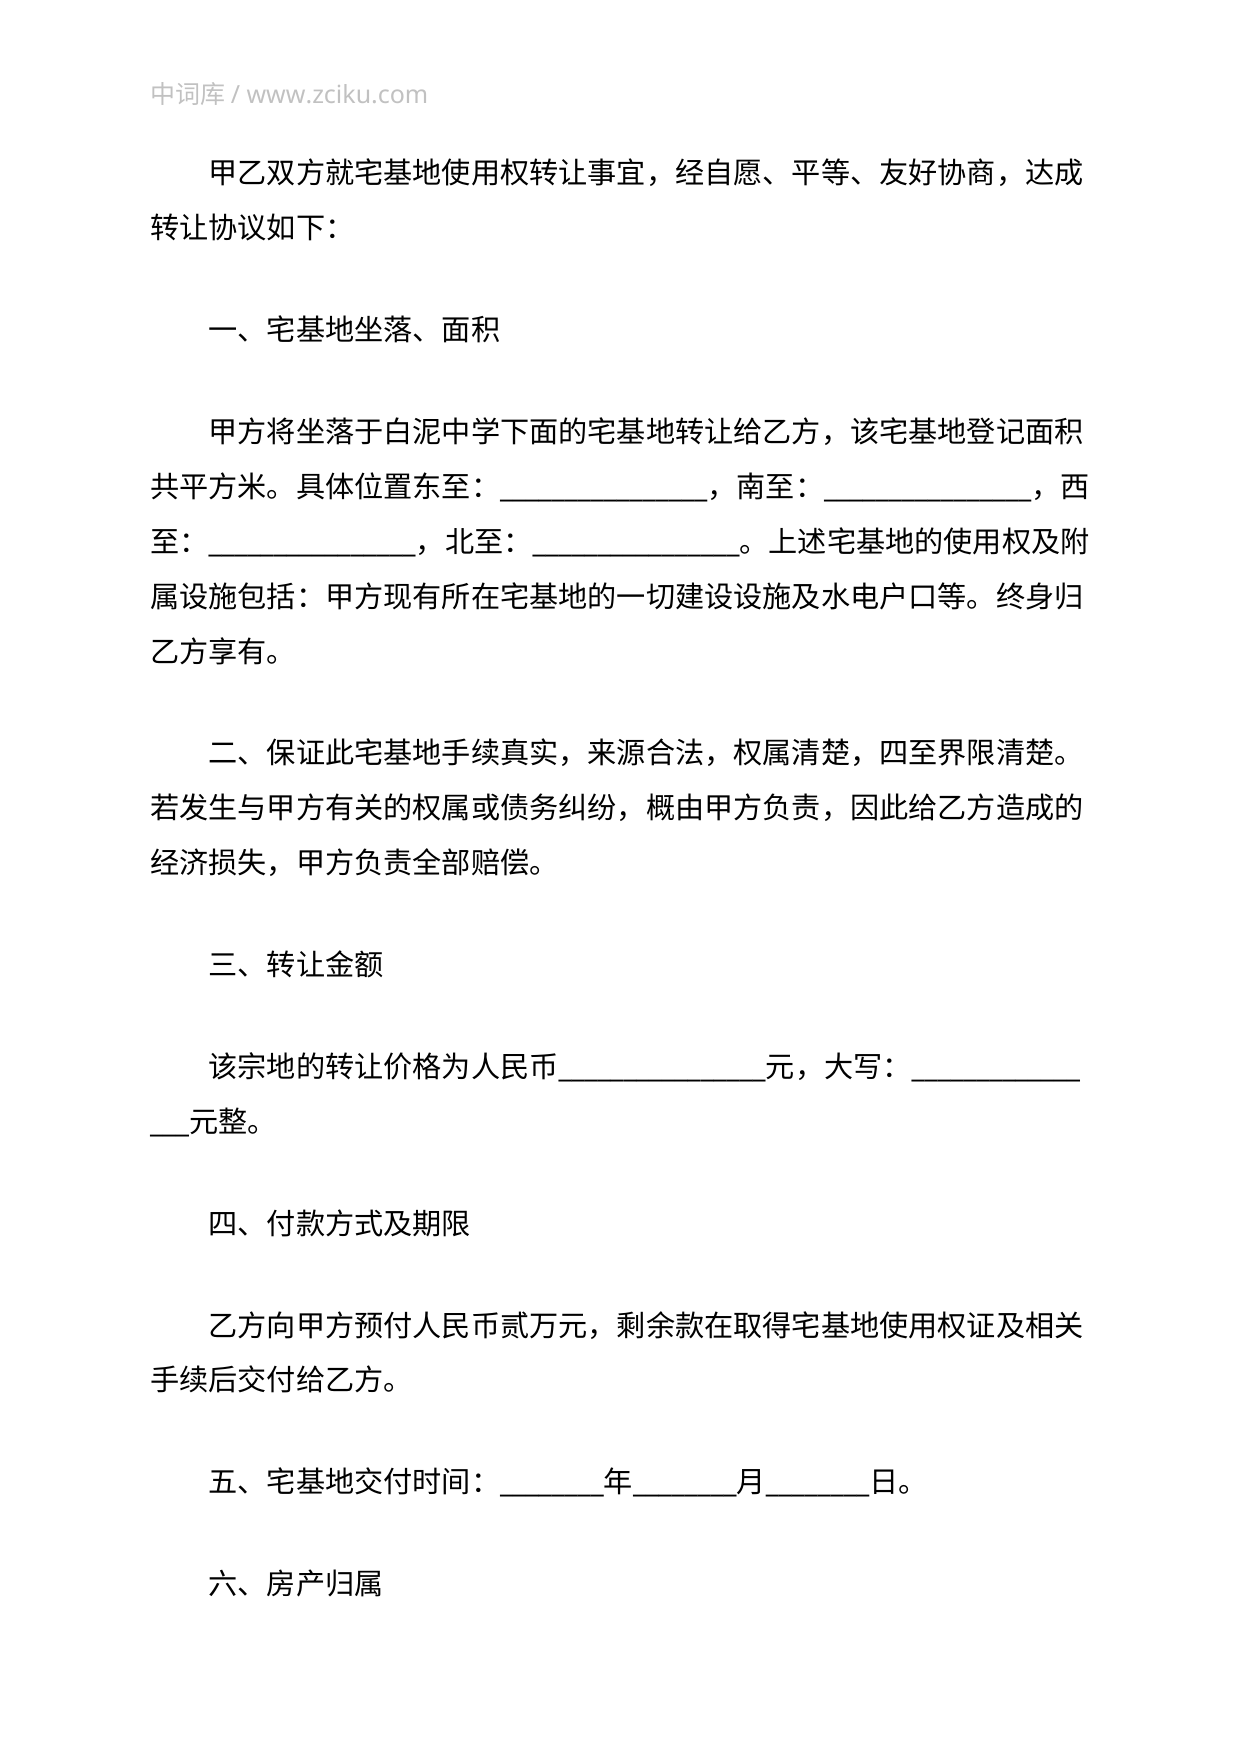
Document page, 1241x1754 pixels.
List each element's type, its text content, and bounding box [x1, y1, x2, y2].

text 五、宅基地交付时间：________年________月________日。 [150, 1459, 1090, 1501]
text 二、保证此宅基地手续真实，来源合法，权属清楚，四至界限清楚。若发生与甲方有关的权属或债务纠纷，概由甲方负责，因此给乙方造成的经济损失，甲方负责全部赔偿。 [150, 730, 1090, 882]
text 一、宅基地坐落、面积 [150, 307, 1090, 349]
text 甲乙双方就宅基地使用权转让事宜，经自愿、平等、友好协商，达成转让协议如下： [150, 150, 1090, 247]
text 三、转让金额 [150, 942, 1090, 984]
text 该宗地的转让价格为人民币________________元，大写：________________元整。 [150, 1043, 1090, 1141]
text 六、房产归属 [150, 1561, 1090, 1603]
text 甲方将坐落于白泥中学下面的宅基地转让给乙方，该宅基地登记面积共平方米。具体位置东至：________________，南至：________________，西至：________________，北至：________________。上述宅基地的使用权及附属设施包括：甲方现有所在宅基地的一切建设设施及水电户口等。终身归乙方享有。 [150, 408, 1090, 671]
text 乙方向甲方预付人民币贰万元，剩余款在取得宅基地使用权证及相关手续后交付给乙方。 [150, 1302, 1090, 1399]
text 四、付款方式及期限 [150, 1200, 1090, 1243]
